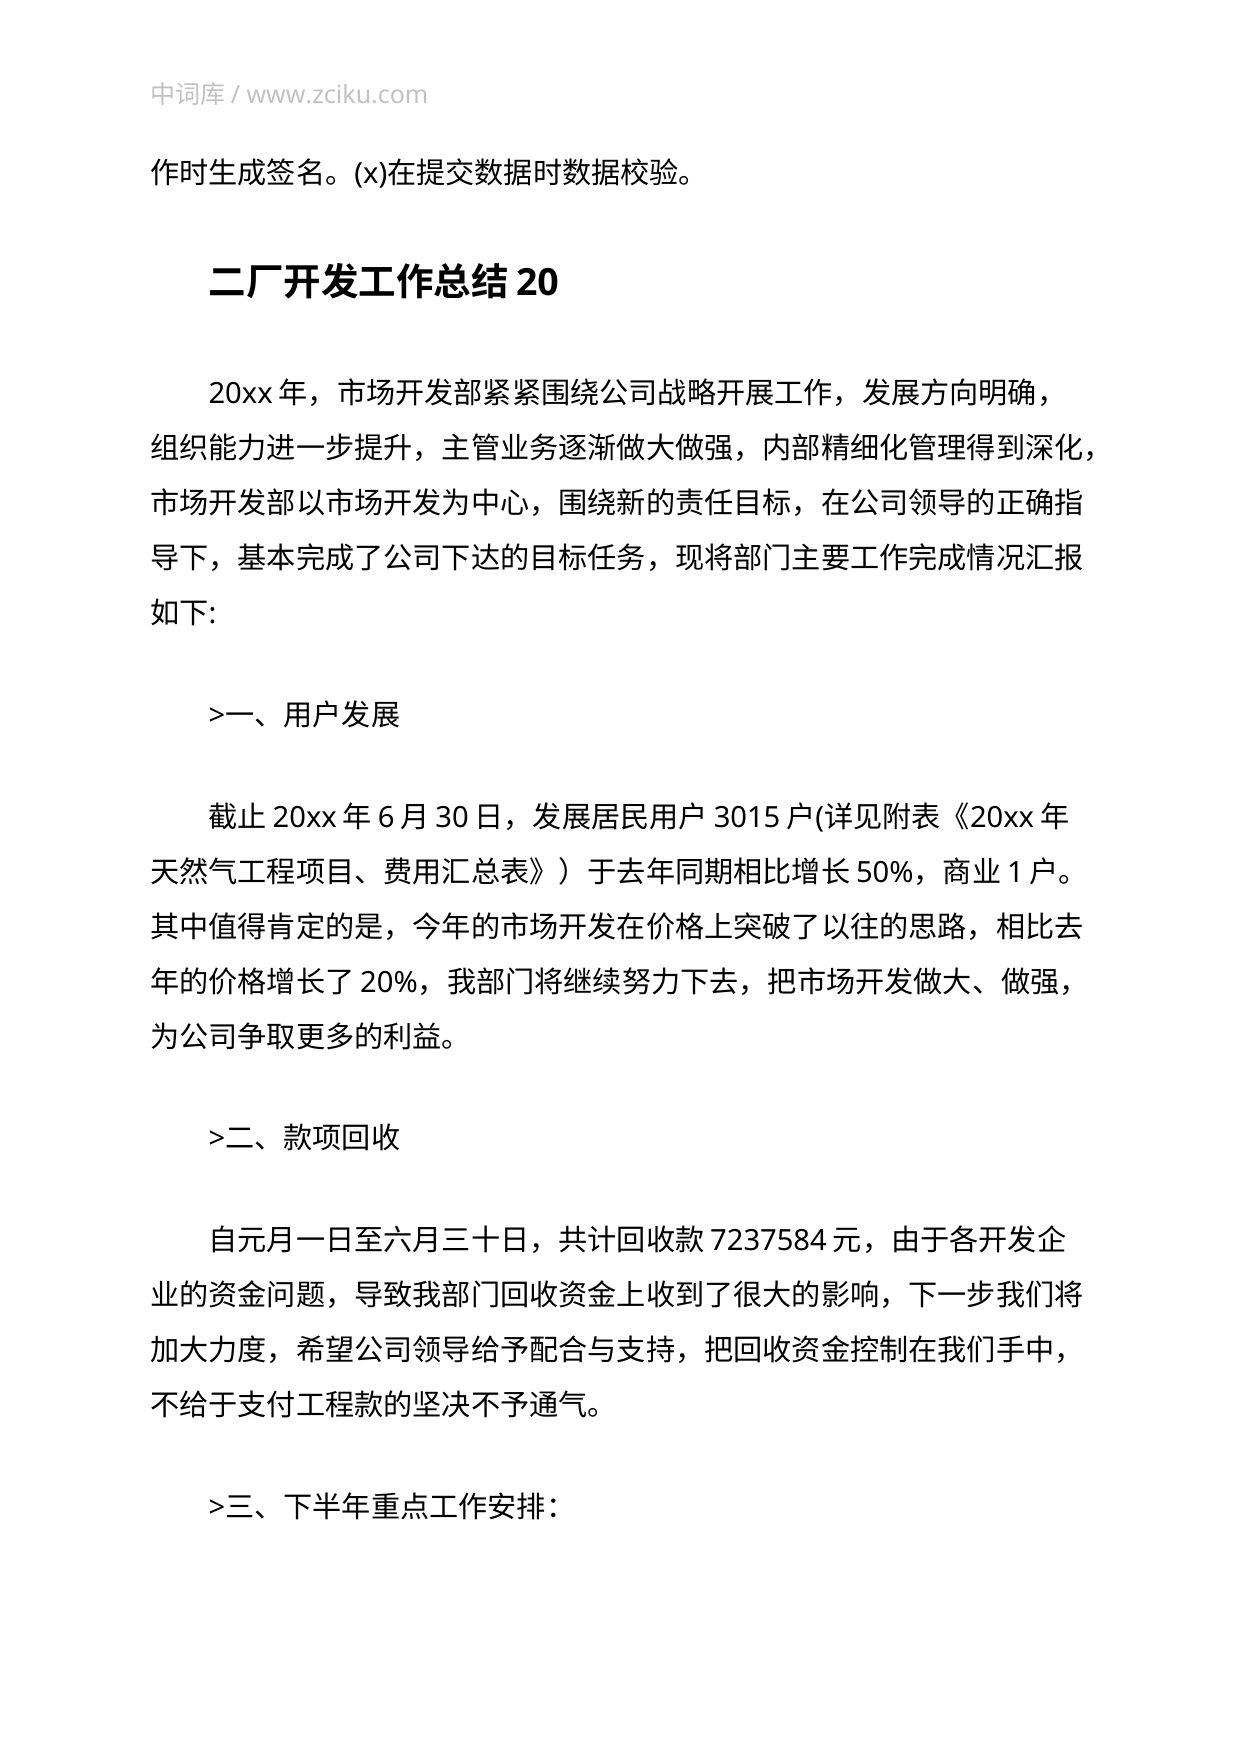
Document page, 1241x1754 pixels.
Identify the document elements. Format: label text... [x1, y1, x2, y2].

text 20xx年，市场开发部紧紧围绕公司战略开展工作，发展方向明确，组织能力进一步提升，主管业务逐渐做大做强，内部精细化管理得到深化，市场开发部以市场开发为中心，围绕新的责任目标，在公司领导的正确指导下，基本完成了公司下达的目标任务，现将部门主要工作完成情况汇报如下: [150, 369, 1090, 632]
text >三、下半年重点工作安排： [150, 1483, 1090, 1526]
text 二厂开发工作总结20 [150, 252, 1090, 306]
text >二、款项回收 [150, 1115, 1090, 1157]
text >一、用户发展 [150, 691, 1090, 734]
text 自元月一日至六月三十日，共计回收款7237584元，由于各开发企业的资金问题，导致我部门回收资金上收到了很大的影响，下一步我们将加大力度，希望公司领导给予配合与支持，把回收资金控制在我们手中，不给于支付工程款的坚决不予通气。 [150, 1217, 1090, 1424]
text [150, 150, 1090, 192]
text 截止20xx年6月30日，发展居民用户3015户(详见附表《20xx年天然气工程项目、费用汇总表》）于去年同期相比增长50%，商业1户。其中值得肯定的是，今年的市场开发在价格上突破了以往的思路，相比去年的价格增长了20%，我部门将继续努力下去，把市场开发做大、做强，为公司争取更多的利益。 [150, 793, 1090, 1055]
